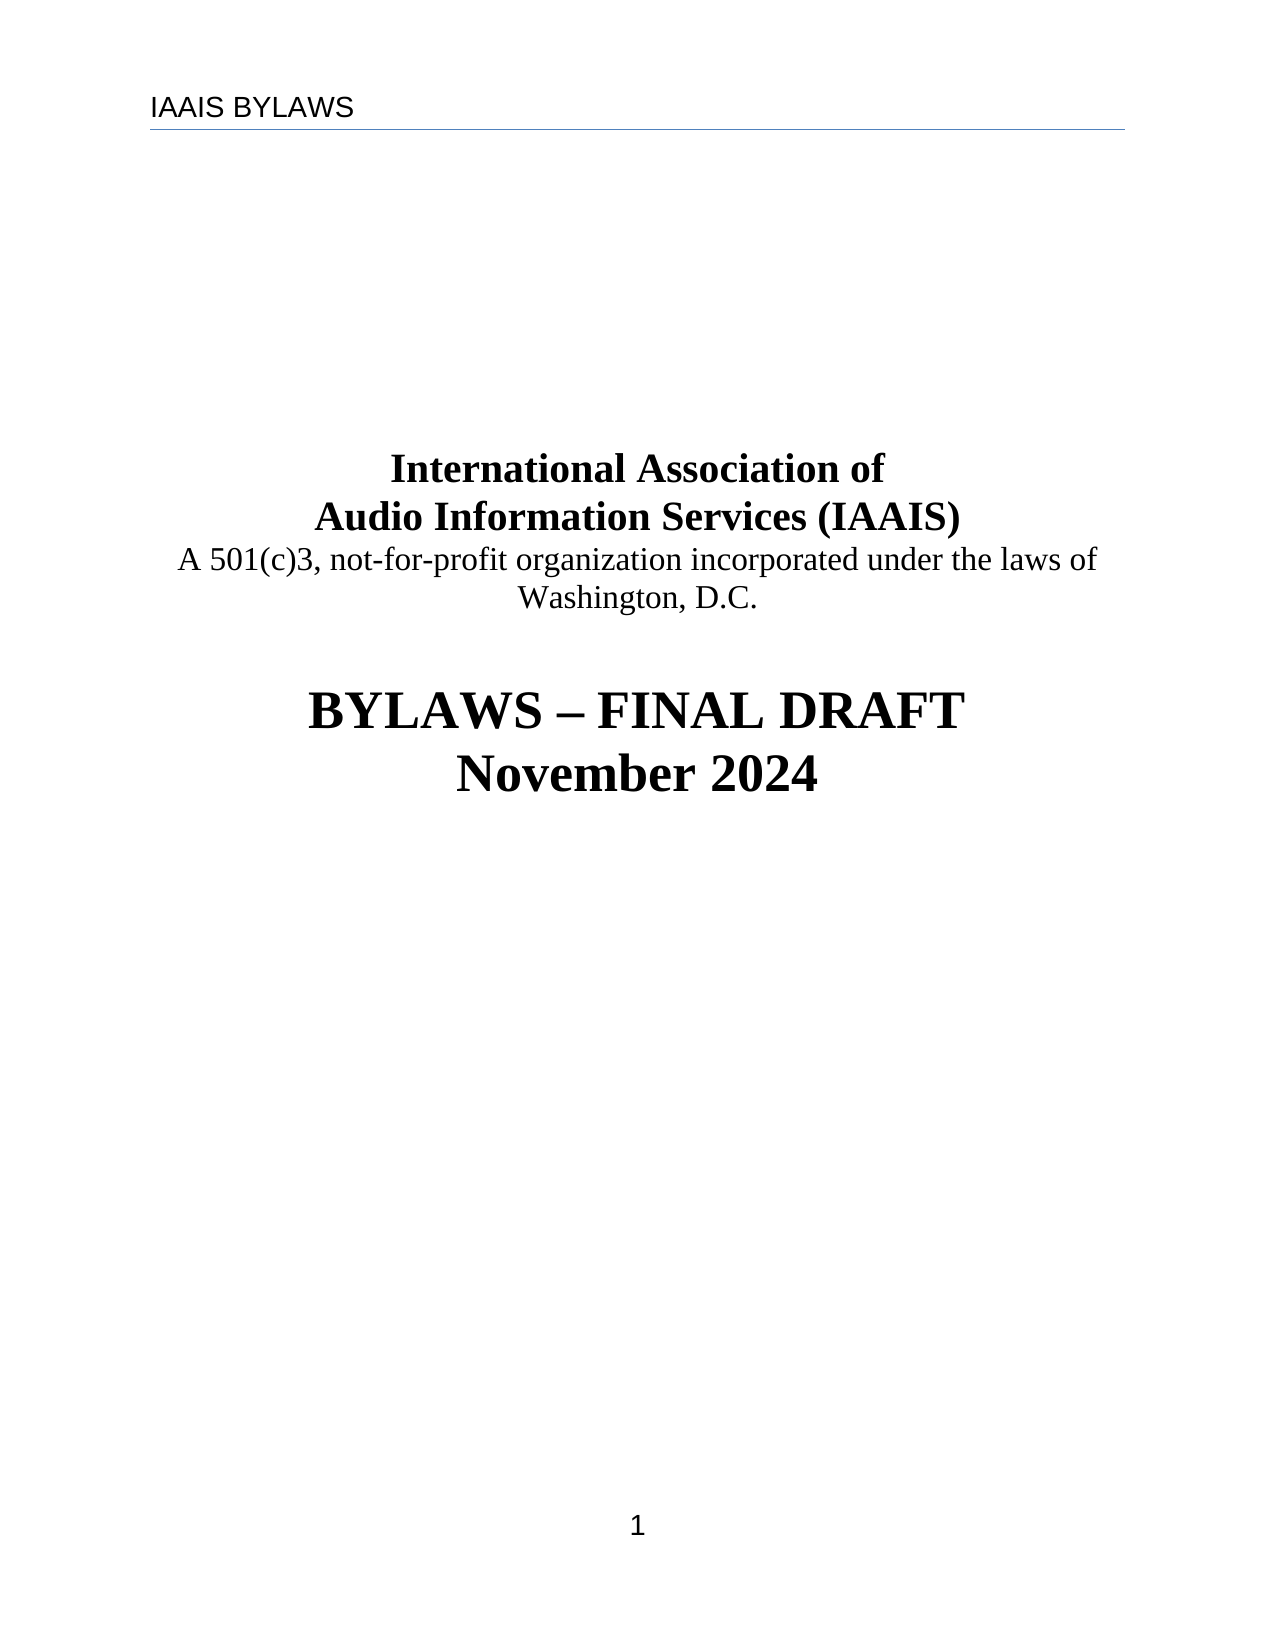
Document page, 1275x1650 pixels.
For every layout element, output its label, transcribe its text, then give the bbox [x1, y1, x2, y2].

text A 501(c)3, not-for-profit organization incorporated under the laws of Washington, D.C. [150, 539, 1125, 616]
title International Association of [150, 443, 1125, 491]
title BYLAWS – FINAL DRAFT [150, 678, 1125, 740]
title November 2024 [150, 740, 1125, 803]
title Audio Information Services (IAAIS) [150, 491, 1125, 539]
